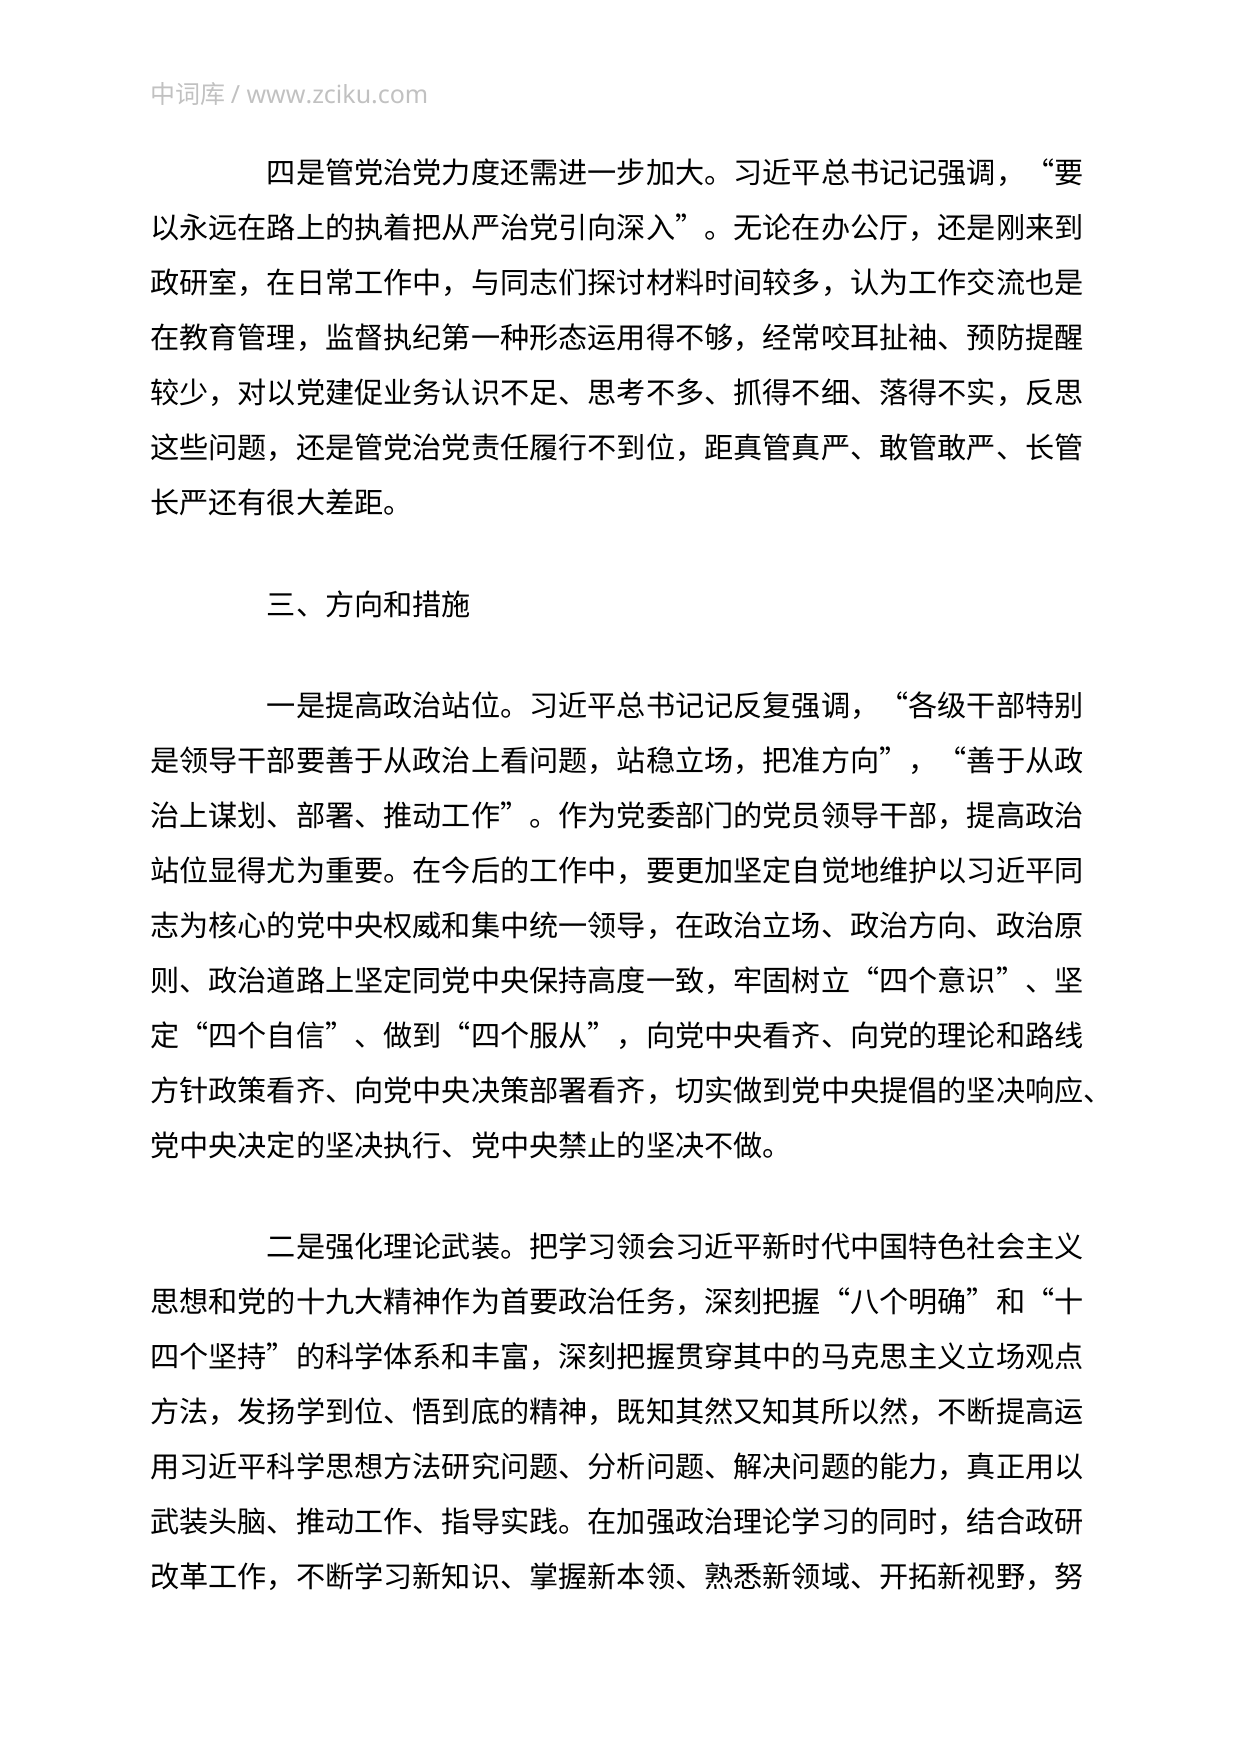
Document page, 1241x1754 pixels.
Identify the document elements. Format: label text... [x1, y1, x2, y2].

text 三、方向和措施 [150, 581, 1090, 623]
text 一是提高政治站位。习近平总书记记反复强调，“各级干部特别是领导干部要善于从政治上看问题，站稳立场，把准方向”，“善于从政治上谋划、部署、推动工作”。作为党委部门的党员领导干部，提高政治站位显得尤为重要。在今后的工作中，要更加坚定自觉地维护以习近平同志为核心的党中央权威和集中统一领导，在政治立场、政治方向、政治原则、政治道路上坚定同党中央保持高度一致，牢固树立“四个意识”、坚定“四个自信”、做到“四个服从”，向党中央看齐、向党的理论和路线方针政策看齐、向党中央决策部署看齐，切实做到党中央提倡的坚决响应、党中央决定的坚决执行、党中央禁止的坚决不做。 [150, 683, 1090, 1164]
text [150, 1224, 1090, 1596]
text 四是管党治党力度还需进一步加大。习近平总书记记强调，“要以永远在路上的执着把从严治党引向深入”。无论在办公厅，还是刚来到政研室，在日常工作中，与同志们探讨材料时间较多，认为工作交流也是在教育管理，监督执纪第一种形态运用得不够，经常咬耳扯袖、预防提醒较少，对以党建促业务认识不足、思考不多、抓得不细、落得不实，反思这些问题，还是管党治党责任履行不到位，距真管真严、敢管敢严、长管长严还有很大差距。 [150, 150, 1090, 522]
